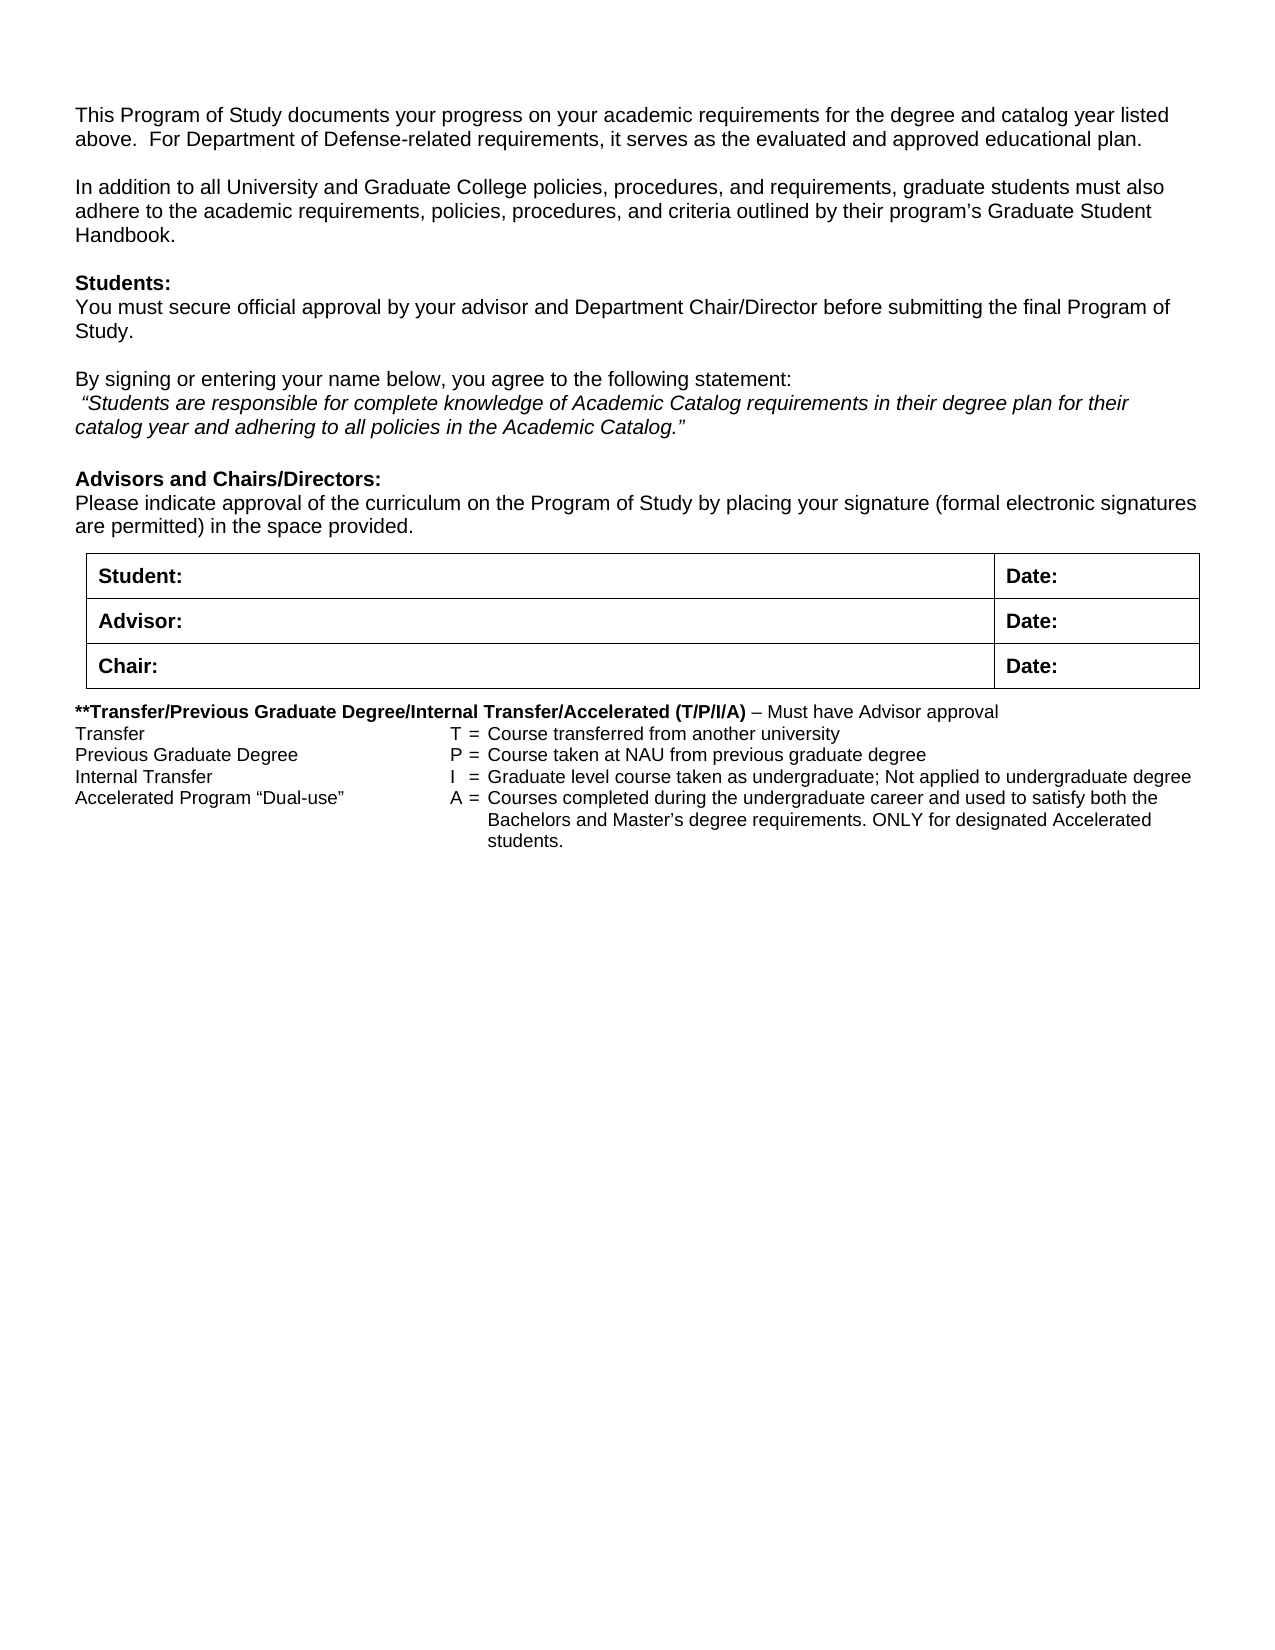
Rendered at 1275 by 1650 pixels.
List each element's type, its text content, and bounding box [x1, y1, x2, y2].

text Please indicate approval of the curriculum on the Program of Study by placing your signature (formal electronic signatures are permitted) in the space provided. [75, 490, 1200, 538]
text Students: [75, 271, 1200, 295]
table_cell Date: [995, 644, 1199, 688]
table_header Student: [87, 554, 994, 598]
text Accelerated Program “Dual-use” A = Courses completed during the undergraduate career and used to satisfy both the Bachelors and Master’s degree requirements. ONLY for designated Accelerated students. [75, 787, 1200, 852]
text Transfer T = Course transferred from another university [75, 722, 1200, 744]
text By signing or entering your name below, you agree to the following statement: [75, 367, 1200, 391]
text “Students are responsible for complete knowledge of Academic Catalog requirements in their degree plan for their catalog year and adhering to all policies in the Academic Catalog.” [75, 391, 1200, 438]
text This Program of Study documents your progress on your academic requirements for the degree and catalog year listed above. For Department of Defense-related requirements, it serves as the evaluated and approved educational plan. [75, 103, 1200, 151]
table_cell Advisor: [87, 599, 994, 643]
text Advisors and Chairs/Directors: [75, 466, 1200, 490]
text Internal Transfer I = Graduate level course taken as undergraduate; Not applied to undergraduate degree [75, 765, 1200, 787]
text You must secure official approval by your advisor and Department Chair/Director before submitting the final Program of Study. [75, 295, 1200, 343]
text In addition to all University and Graduate College policies, procedures, and requirements, graduate students must also adhere to the academic requirements, policies, procedures, and criteria outlined by their program’s Graduate Student Handbook. [75, 175, 1200, 247]
table_cell Chair: [87, 644, 994, 688]
table_header Date: [995, 554, 1199, 598]
table_cell Date: [995, 599, 1199, 643]
text Previous Graduate Degree P = Course taken at NAU from previous graduate degree [75, 744, 1200, 765]
text **Transfer/Previous Graduate Degree/Internal Transfer/Accelerated (T/P/I/A) – Must have Advisor approval [75, 701, 1200, 722]
